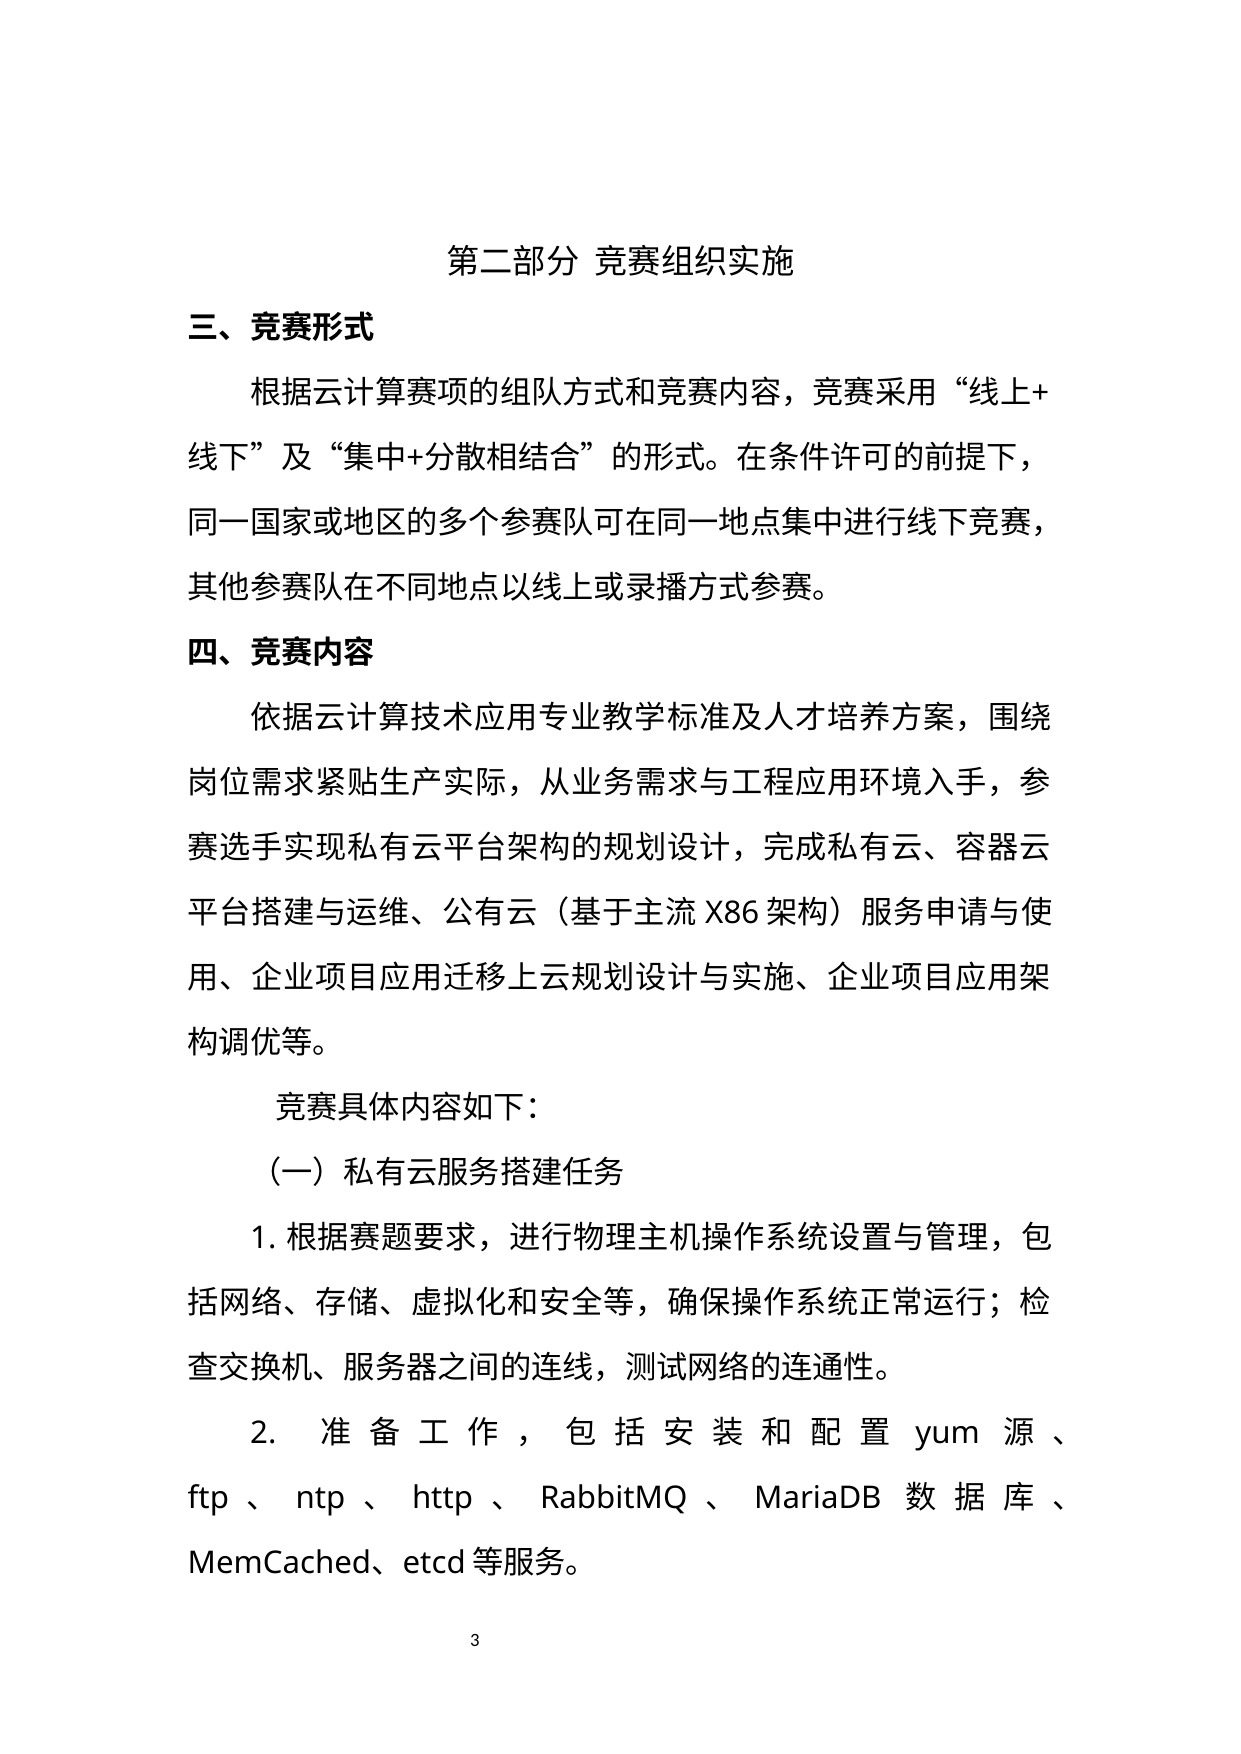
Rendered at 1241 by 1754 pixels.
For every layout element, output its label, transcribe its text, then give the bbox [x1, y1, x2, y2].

list 2. 准备工作，包括安装和配置yum源、ftp、ntp、http、RabbitMQ、MariaDB数据库、MemCached、etcd等服务。 [187, 1397, 1053, 1592]
list 依据云计算技术应用专业教学标准及人才培养方案，围绕岗位需求紧贴生产实际，从业务需求与工程应用环境入手，参赛选手实现私有云平台架构的规划设计，完成私有云、容器云平台搭建与运维、公有云（基于主流X86架构）服务申请与使用、企业项目应用迁移上云规划设计与实施、企业项目应用架构调优等。 [187, 682, 1053, 1072]
list （一）私有云服务搭建任务 [187, 1137, 1053, 1202]
list 根据云计算赛项的组队方式和竞赛内容，竞赛采用“线上+线下”及“集中+分散相结合”的形式。在条件许可的前提下，同一国家或地区的多个参赛队可在同一地点集中进行线下竞赛，其他参赛队在不同地点以线上或录播方式参赛。 [187, 357, 1053, 617]
list 三、竞赛形式 [187, 292, 1053, 357]
list 竞赛具体内容如下： [187, 1072, 1053, 1137]
list 四、竞赛内容 [187, 617, 1053, 682]
list 第二部分 竞赛组织实施 [187, 227, 1053, 292]
list 1. 根据赛题要求，进行物理主机操作系统设置与管理，包括网络、存储、虚拟化和安全等，确保操作系统正常运行；检查交换机、服务器之间的连线，测试网络的连通性。 [187, 1202, 1053, 1397]
